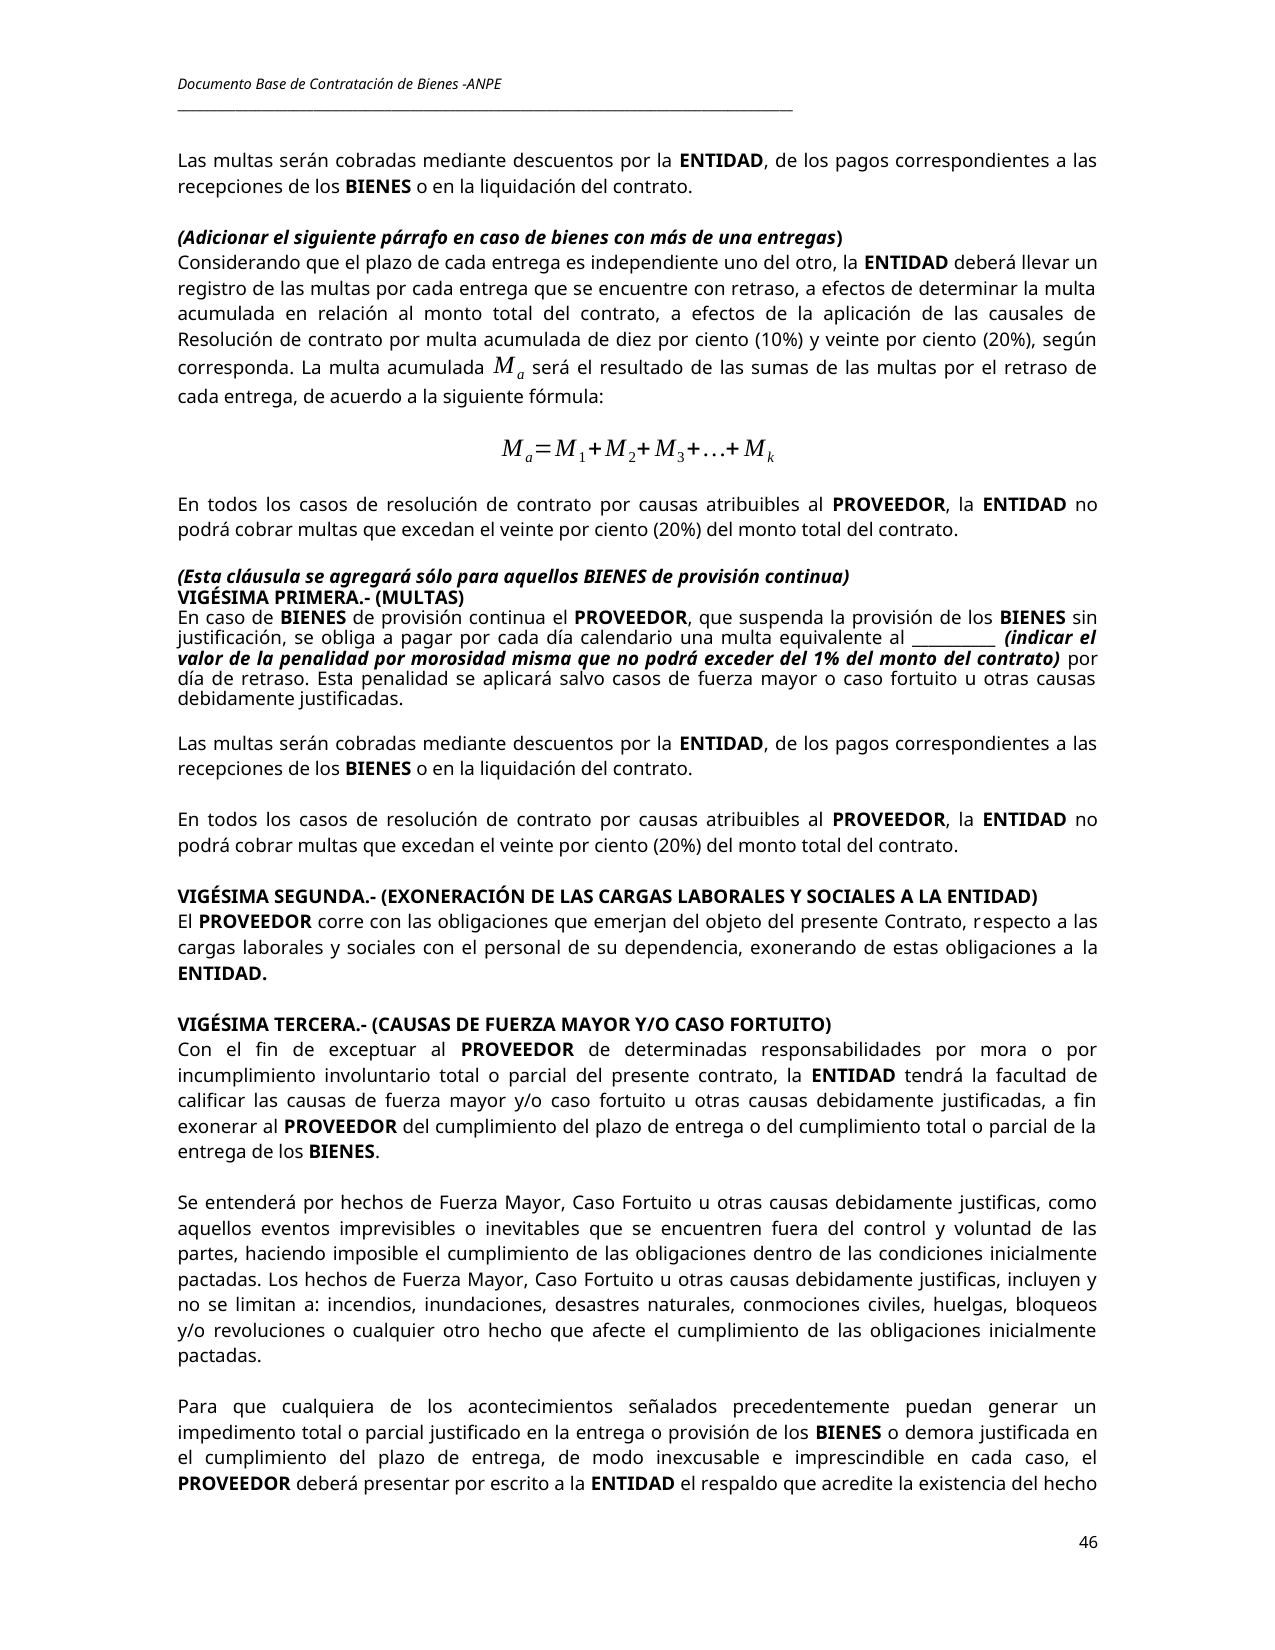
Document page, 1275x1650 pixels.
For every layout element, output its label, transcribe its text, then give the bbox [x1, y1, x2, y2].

text Con el fin de exceptuar al PROVEEDOR de determinadas responsabilidades por mora o por incumplimiento involuntario total o parcial del presente contrato, la ENTIDAD tendrá la facultad de calificar las causas de fuerza mayor y/o caso fortuito u otras causas debidamente justificadas, a fin exonerar al PROVEEDOR del cumplimiento del plazo de entrega o del cumplimiento total o parcial de la entrega de los BIENES. [177, 1036, 1098, 1164]
text VIGÉSIMA TERCERA.- (CAUSAS DE FUERZA MAYOR Y/O CASO FORTUITO) [177, 1011, 1098, 1036]
text VIGÉSIMA PRIMERA.- (MULTAS) [177, 588, 1098, 608]
text Se entenderá por hechos de Fuerza Mayor, Caso Fortuito u otras causas debidamente justificas, como aquellos eventos imprevisibles o inevitables que se encuentren fuera del control y voluntad de las partes, haciendo imposible el cumplimiento de las obligaciones dentro de las condiciones inicialmente pactadas. Los hechos de Fuerza Mayor, Caso Fortuito u otras causas debidamente justificas, incluyen y no se limitan a: incendios, inundaciones, desastres naturales, conmociones civiles, huelgas, bloqueos y/o revoluciones o cualquier otro hecho que afecte el cumplimiento de las obligaciones inicialmente pactadas. [177, 1189, 1098, 1368]
text El PROVEEDOR corre con las obligaciones que emerjan del objeto del presente Contrato, respecto a las cargas laborales y sociales con el personal de su dependencia, exonerando de estas obligaciones a la ENTIDAD. [177, 909, 1098, 985]
text Las multas serán cobradas mediante descuentos por la ENTIDAD, de los pagos correspondientes a las recepciones de los BIENES o en la liquidación del contrato. [177, 148, 1098, 199]
text VIGÉSIMA SEGUNDA.- (EXONERACIÓN DE LAS CARGAS LABORALES Y SOCIALES A LA ENTIDAD) [177, 883, 1098, 909]
text (Adicionar el siguiente párrafo en caso de bienes con más de una entregas) [177, 224, 1098, 250]
text En caso de BIENES de provisión continua el PROVEEDOR, que suspenda la provisión de los BIENES sin justificación, se obliga a pagar por cada día calendario una multa equivalente al __________ (indicar el valor de la penalidad por morosidad misma que no podrá exceder del 1% del monto del contrato) por día de retraso. Esta penalidad se aplicará salvo casos de fuerza mayor o caso fortuito u otras causas debidamente justificadas. [177, 608, 1098, 710]
text En todos los casos de resolución de contrato por causas atribuibles al PROVEEDOR, la ENTIDAD no podrá cobrar multas que excedan el veinte por ciento (20%) del monto total del contrato. [177, 807, 1098, 858]
text Considerando que el plazo de cada entrega es independiente uno del otro, la ENTIDAD deberá llevar un registro de las multas por cada entrega que se encuentre con retraso, a efectos de determinar la multa acumulada en relación al monto total del contrato, a efectos de la aplicación de las causales de Resolución de contrato por multa acumulada de diez por ciento (10%) y veinte por ciento (20%), según corresponda. La multa acumulada será el resultado de las sumas de las multas por el retraso de cada entrega, de acuerdo a la siguiente fórmula: [177, 250, 1098, 409]
text En todos los casos de resolución de contrato por causas atribuibles al PROVEEDOR, la ENTIDAD no podrá cobrar multas que excedan el veinte por ciento (20%) del monto total del contrato. [177, 491, 1098, 542]
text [177, 1394, 1098, 1496]
text (Esta cláusula se agregará sólo para aquellos BIENES de provisión continua) [177, 568, 1098, 588]
text Las multas serán cobradas mediante descuentos por la ENTIDAD, de los pagos correspondientes a las recepciones de los BIENES o en la liquidación del contrato. [177, 730, 1098, 781]
